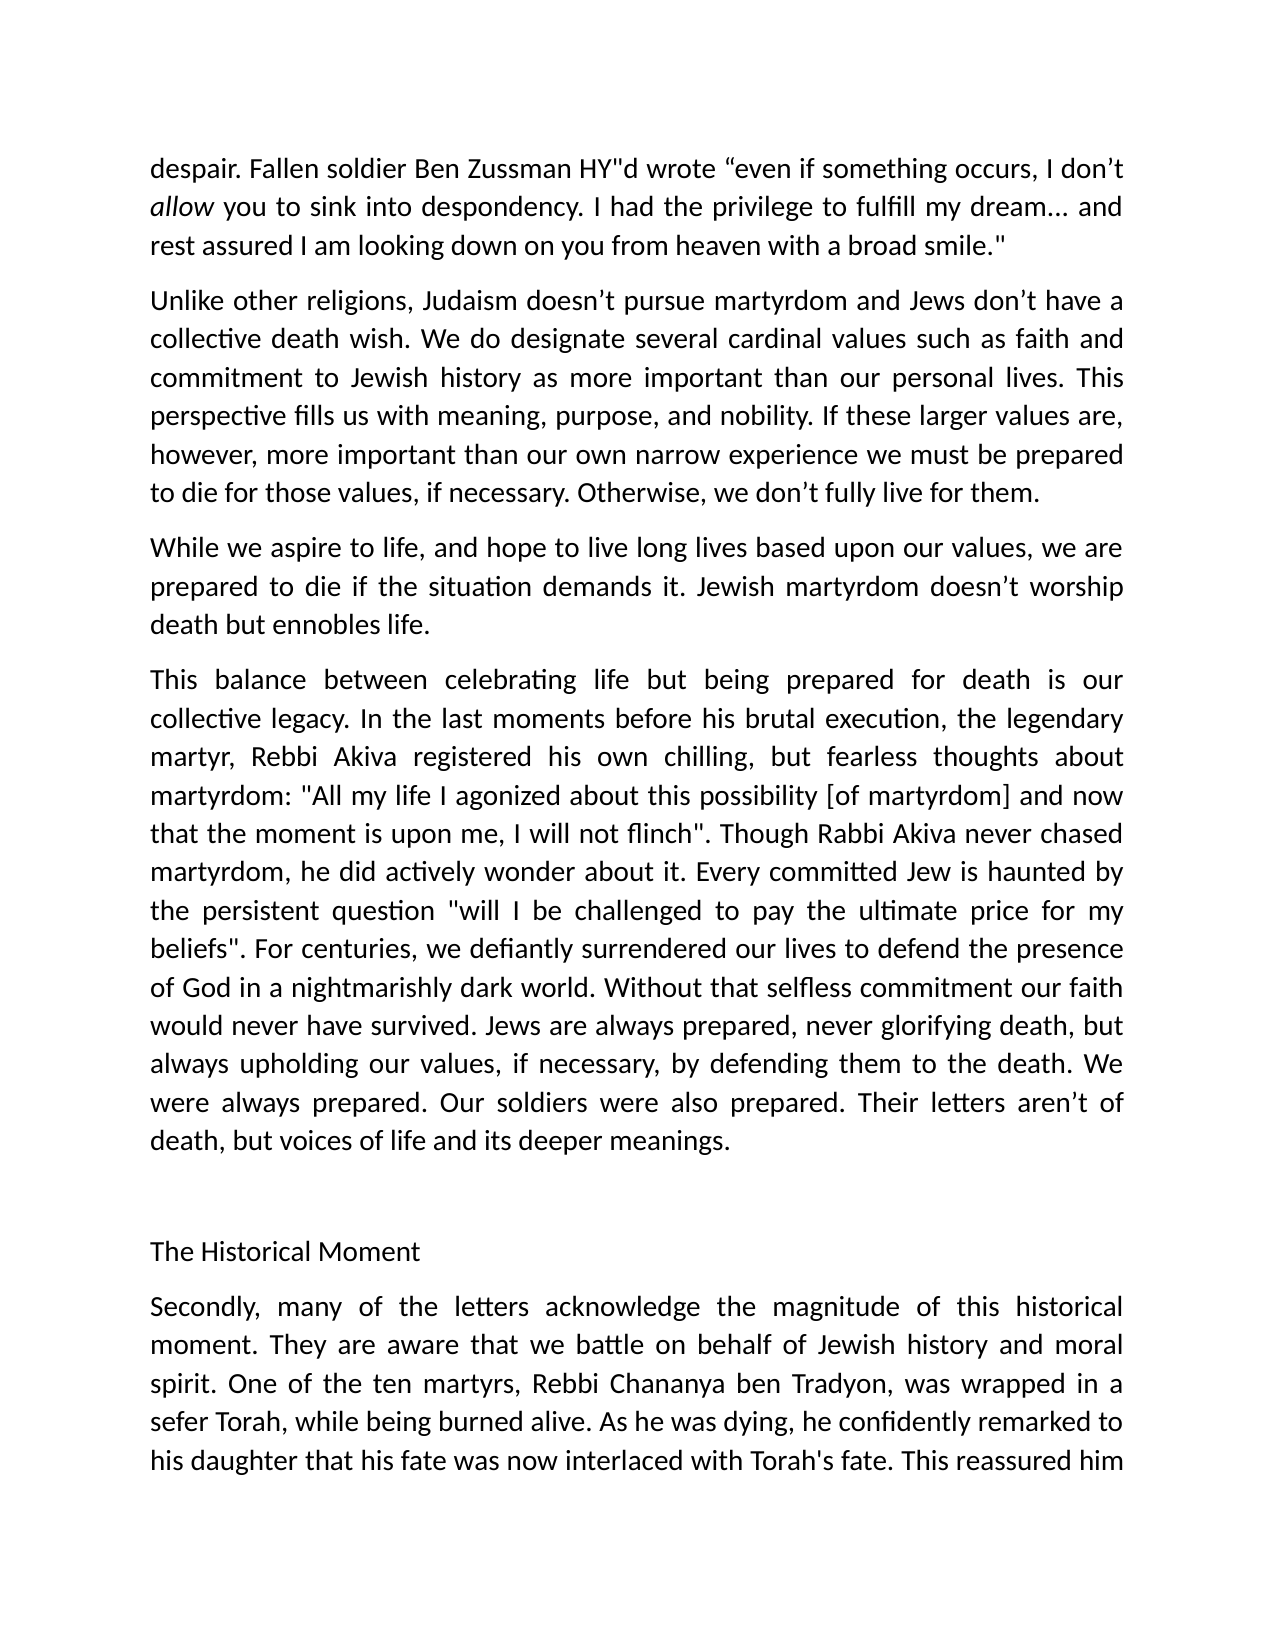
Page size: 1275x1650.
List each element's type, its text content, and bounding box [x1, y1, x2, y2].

text This balance between celebrating life but being prepared for death is our collective legacy. In the last moments before his brutal execution, the legendary martyr, Rebbi Akiva registered his own chilling, but fearless thoughts about martyrdom: "All my life I agonized about this possibility [of martyrdom] and now that the moment is upon me, I will not flinch". Though Rabbi Akiva never chased martyrdom, he did actively wonder about it. Every committed Jew is haunted by the persistent question "will I be challenged to pay the ultimate price for my beliefs". For centuries, we defiantly surrendered our lives to defend the presence of God in a nightmarishly dark world. Without that selfless commitment our faith would never have survived. Jews are always prepared, never glorifying death, but always upholding our values, if necessary, by defending them to the death. We were always prepared. Our soldiers were also prepared. Their letters aren’t of death, but voices of life and its deeper meanings. [150, 661, 1125, 1158]
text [150, 150, 1125, 262]
text Unlike other religions, Judaism doesn’t pursue martyrdom and Jews don’t have a collective death wish. We do designate several cardinal values such as faith and commitment to Jewish history as more important than our personal lives. This perspective fills us with meaning, purpose, and nobility. If these larger values are, however, more important than our own narrow experience we must be prepared to die for those values, if necessary. Otherwise, we don’t fully live for them. [150, 282, 1125, 510]
text The Historical Moment [150, 1233, 1125, 1268]
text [150, 1288, 1125, 1477]
text While we aspire to life, and hope to live long lives based upon our values, we are prepared to die if the situation demands it. Jewish martyrdom doesn’t worship death but ennobles life. [150, 529, 1125, 642]
